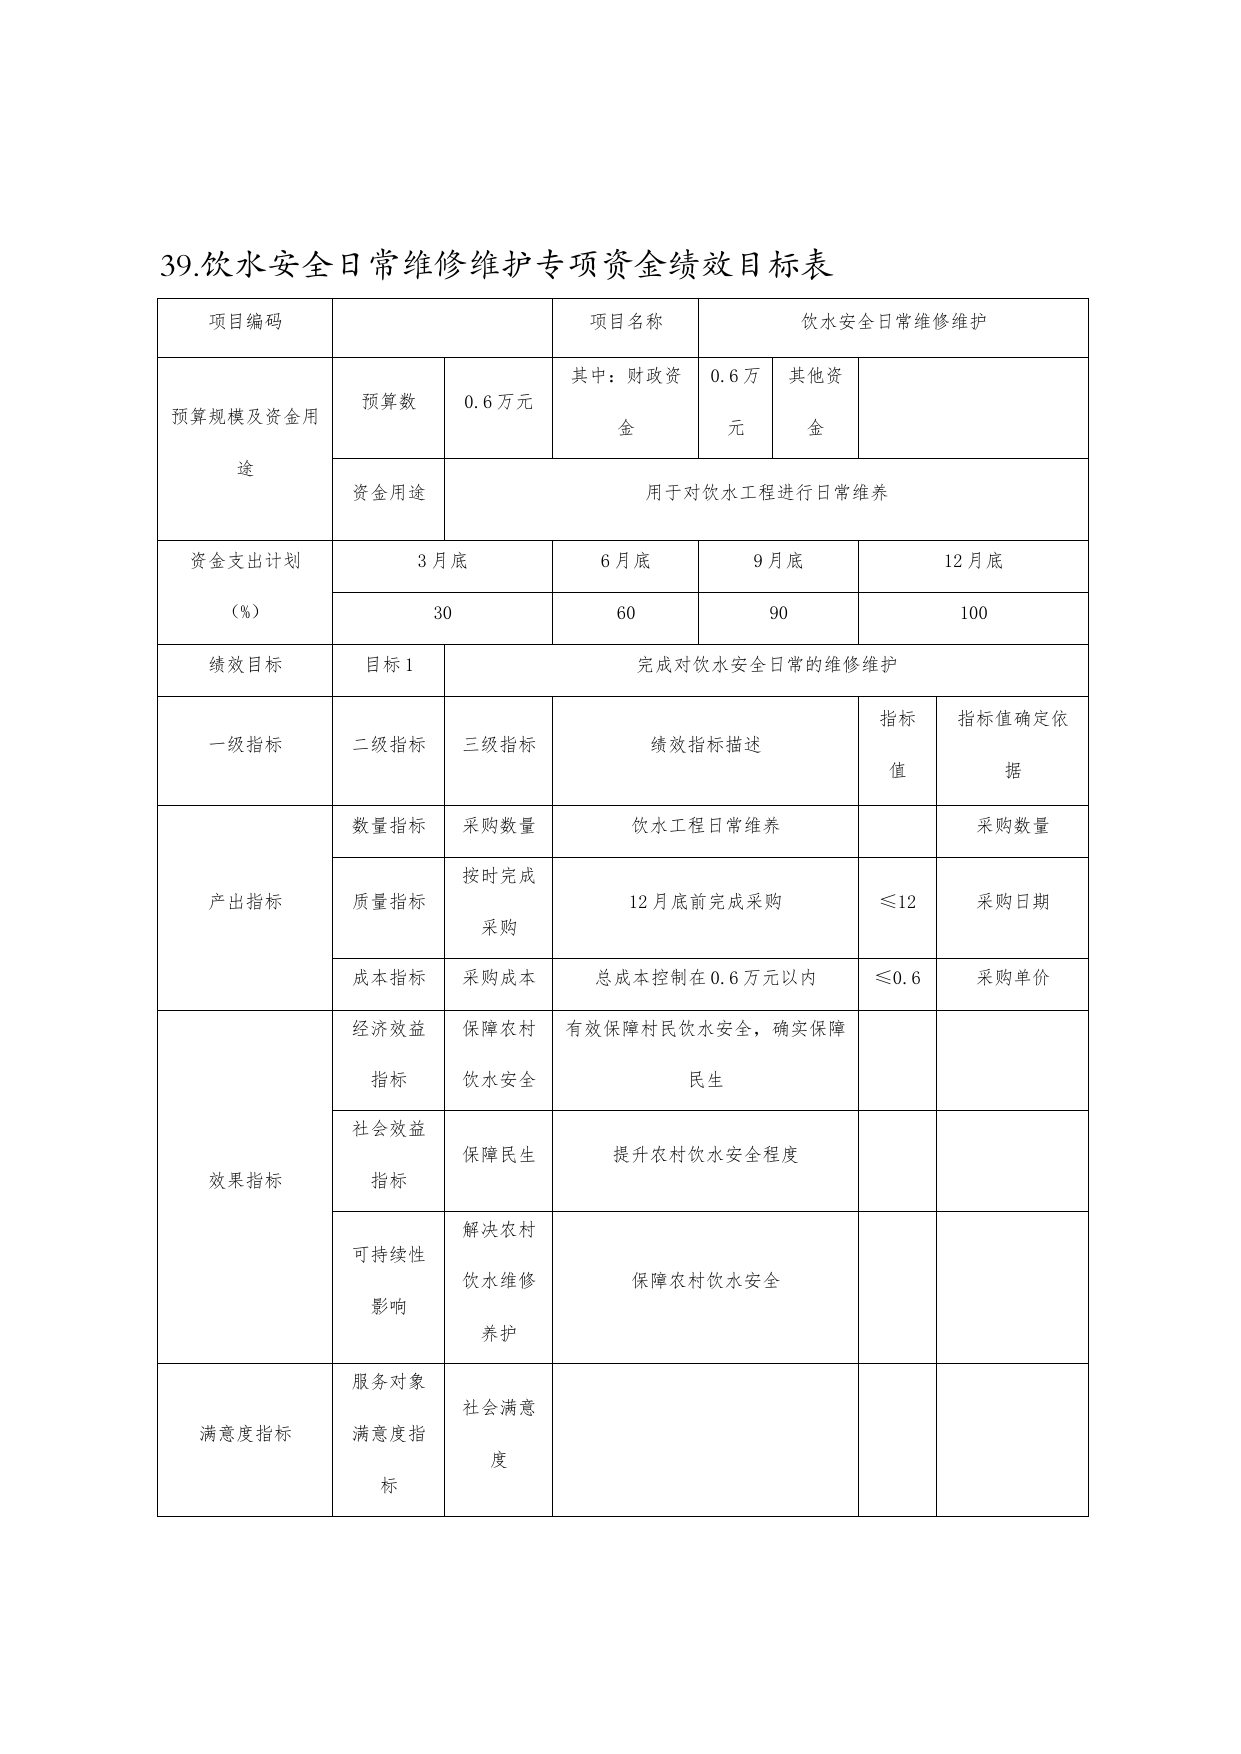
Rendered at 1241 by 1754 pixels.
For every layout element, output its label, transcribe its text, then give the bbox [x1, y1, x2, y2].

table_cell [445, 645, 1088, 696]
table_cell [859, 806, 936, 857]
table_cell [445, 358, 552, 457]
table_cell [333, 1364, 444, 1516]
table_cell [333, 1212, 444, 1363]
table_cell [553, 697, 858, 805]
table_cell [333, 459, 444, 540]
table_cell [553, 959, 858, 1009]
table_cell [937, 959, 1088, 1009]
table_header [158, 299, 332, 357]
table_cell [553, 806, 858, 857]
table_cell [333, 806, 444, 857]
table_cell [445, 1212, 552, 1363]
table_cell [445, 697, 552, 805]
list 39.饮水安全日常维修维护专项资金绩效目标表 [159, 233, 1087, 298]
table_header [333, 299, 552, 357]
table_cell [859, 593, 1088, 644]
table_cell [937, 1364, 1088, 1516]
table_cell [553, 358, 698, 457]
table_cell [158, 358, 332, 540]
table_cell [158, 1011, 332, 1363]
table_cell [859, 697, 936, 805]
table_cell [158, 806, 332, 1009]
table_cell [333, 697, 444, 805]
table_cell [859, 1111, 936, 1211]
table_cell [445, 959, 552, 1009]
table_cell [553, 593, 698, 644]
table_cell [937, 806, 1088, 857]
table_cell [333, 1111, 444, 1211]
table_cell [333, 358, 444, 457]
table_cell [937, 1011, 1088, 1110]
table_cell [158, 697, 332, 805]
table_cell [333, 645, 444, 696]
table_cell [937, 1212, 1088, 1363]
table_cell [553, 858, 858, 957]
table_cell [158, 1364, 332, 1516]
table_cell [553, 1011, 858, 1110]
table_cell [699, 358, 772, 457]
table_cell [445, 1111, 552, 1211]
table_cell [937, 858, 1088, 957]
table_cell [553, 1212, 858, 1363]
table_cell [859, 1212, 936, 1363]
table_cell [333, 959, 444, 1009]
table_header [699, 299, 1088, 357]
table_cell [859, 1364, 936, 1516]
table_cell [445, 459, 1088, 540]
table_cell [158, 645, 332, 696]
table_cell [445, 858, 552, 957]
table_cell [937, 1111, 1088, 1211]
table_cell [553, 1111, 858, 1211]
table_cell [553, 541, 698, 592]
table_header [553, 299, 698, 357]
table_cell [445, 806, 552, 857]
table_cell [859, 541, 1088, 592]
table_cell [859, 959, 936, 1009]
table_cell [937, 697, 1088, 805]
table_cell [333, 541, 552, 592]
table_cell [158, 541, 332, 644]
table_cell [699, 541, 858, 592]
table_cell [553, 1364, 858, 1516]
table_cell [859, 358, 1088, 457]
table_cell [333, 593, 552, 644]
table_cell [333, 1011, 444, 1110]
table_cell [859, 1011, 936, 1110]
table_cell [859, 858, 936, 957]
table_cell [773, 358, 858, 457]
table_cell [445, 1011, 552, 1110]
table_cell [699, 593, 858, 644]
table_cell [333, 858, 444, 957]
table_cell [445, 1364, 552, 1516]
